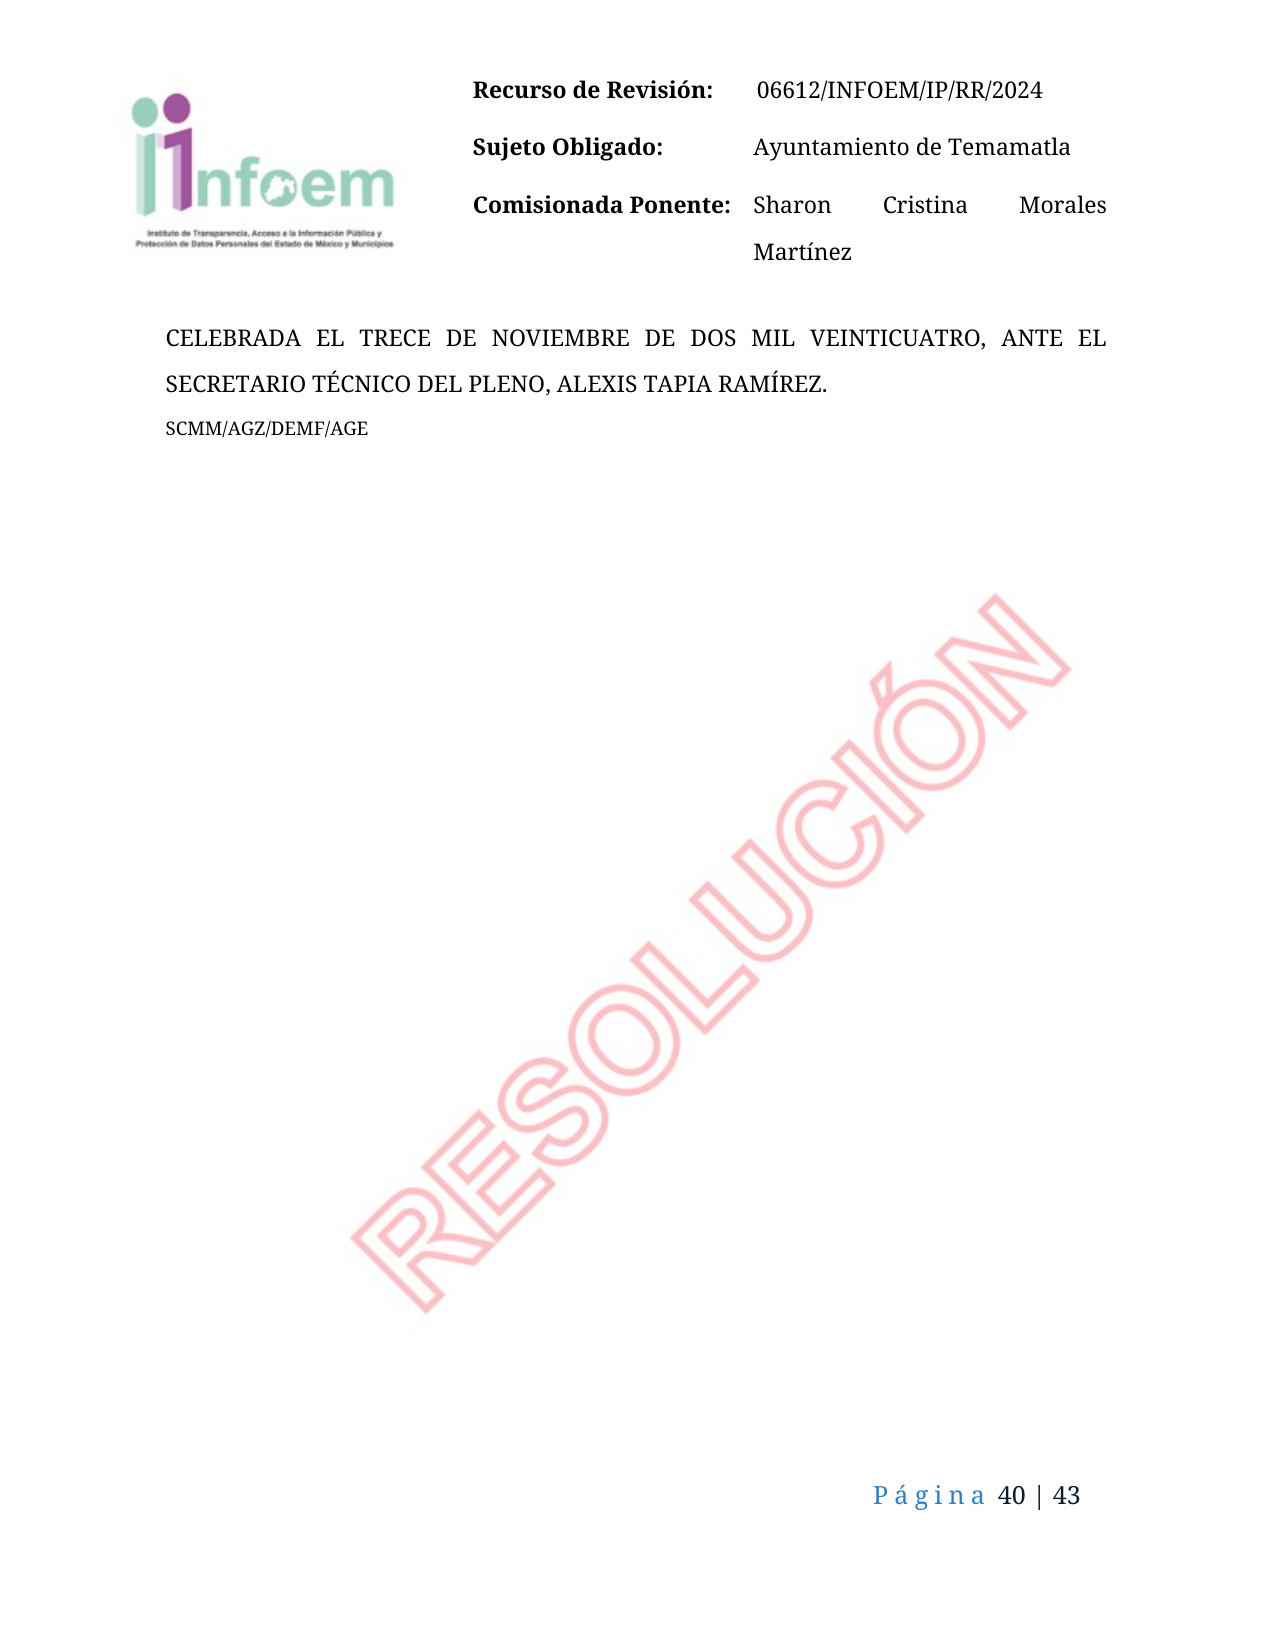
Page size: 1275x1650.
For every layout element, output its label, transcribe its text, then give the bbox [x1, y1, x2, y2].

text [165, 321, 1107, 399]
picture [2, 29, 1275, 1650]
text SCMM/AGZ/DEMF/AGE [165, 415, 1107, 441]
